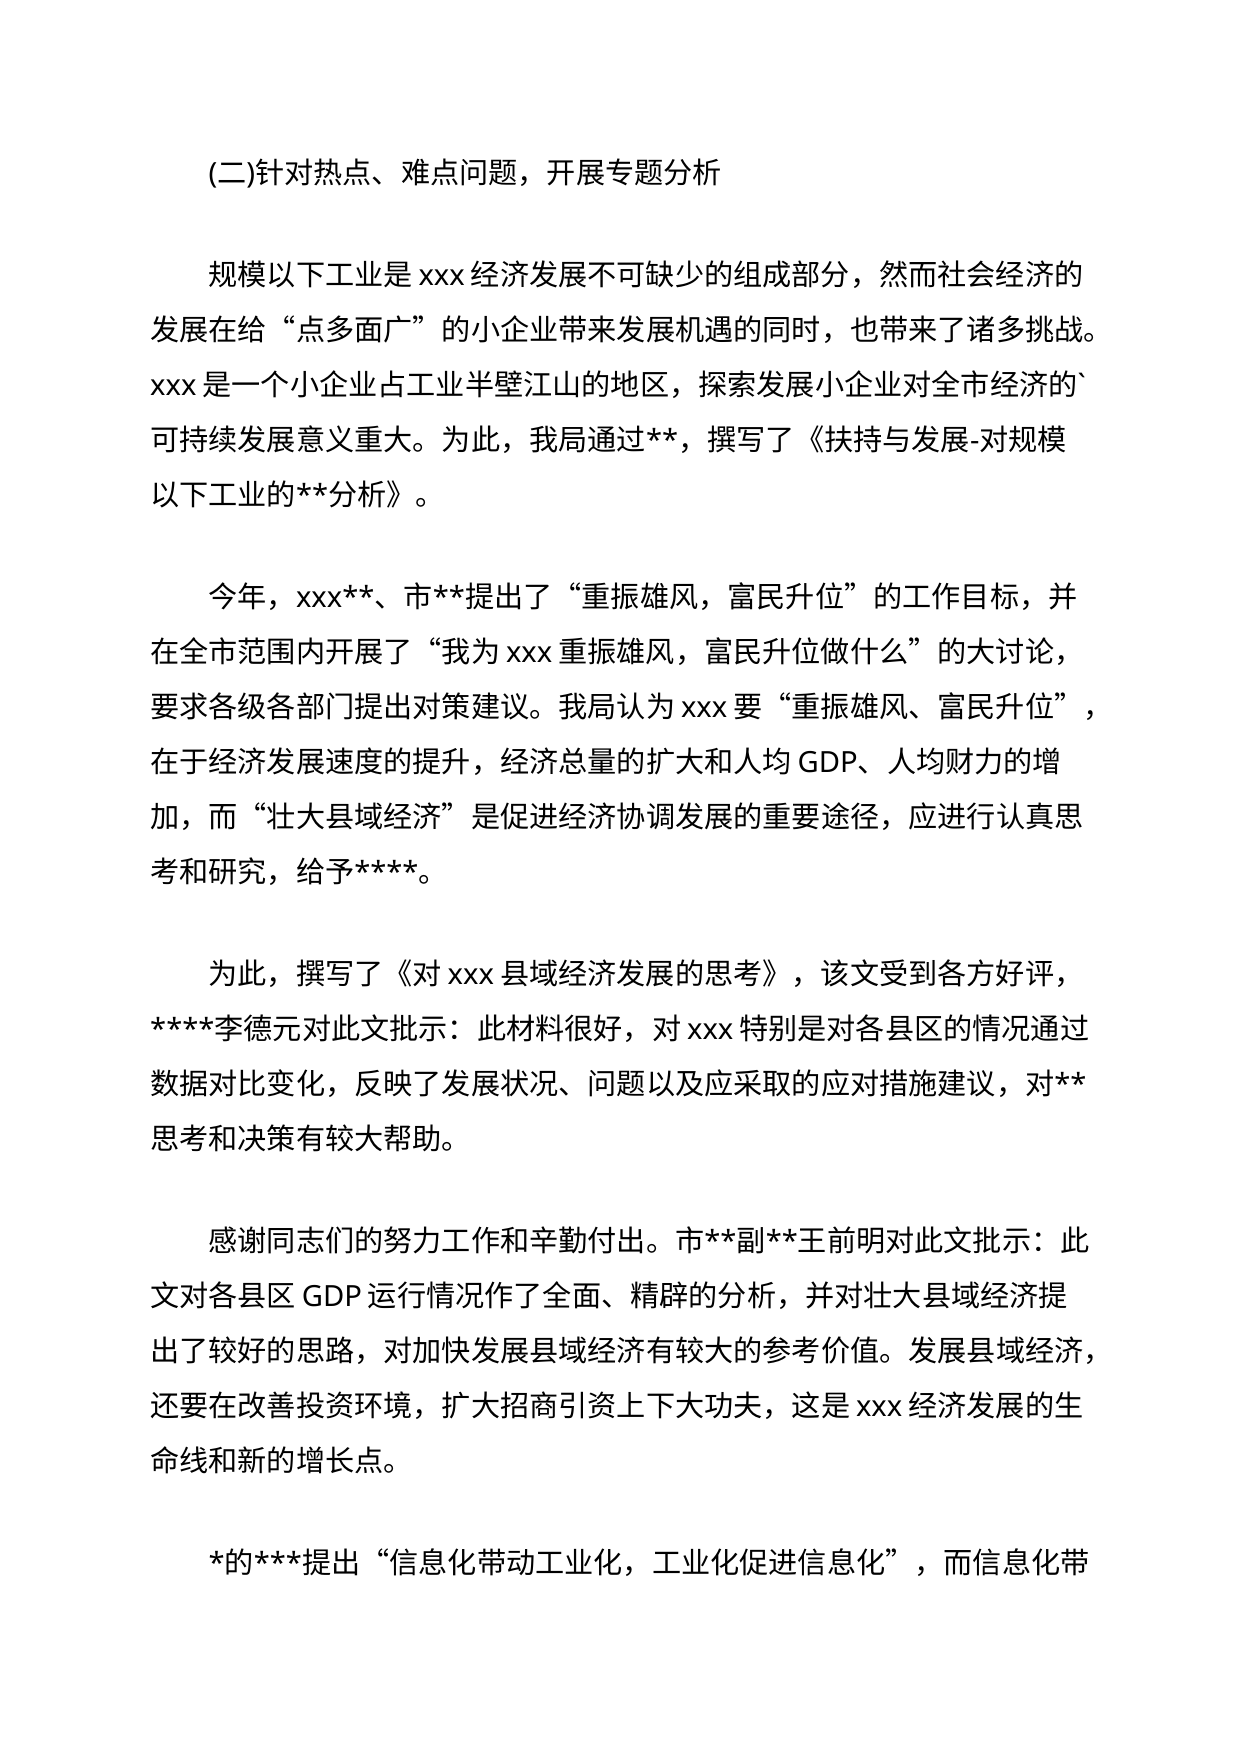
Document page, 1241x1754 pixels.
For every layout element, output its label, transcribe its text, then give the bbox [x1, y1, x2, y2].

text (二)针对热点、难点问题，开展专题分析 [150, 150, 1090, 192]
text 今年，xxx**、市**提出了“重振雄风，富民升位”的工作目标，并在全市范围内开展了“我为xxx重振雄风，富民升位做什么”的大讨论，要求各级各部门提出对策建议。我局认为xxx要“重振雄风、富民升位”，在于经济发展速度的提升，经济总量的扩大和人均GDP、人均财力的增加，而“壮大县域经济”是促进经济协调发展的重要途径，应进行认真思考和研究，给予****。 [150, 574, 1090, 891]
text 为此，撰写了《对xxx县域经济发展的思考》，该文受到各方好评，****李德元对此文批示：此材料很好，对xxx特别是对各县区的情况通过数据对比变化，反映了发展状况、问题以及应采取的应对措施建议，对**思考和决策有较大帮助。 [150, 951, 1090, 1158]
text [150, 1539, 1090, 1582]
text 感谢同志们的努力工作和辛勤付出。市**副**王前明对此文批示：此文对各县区GDP运行情况作了全面、精辟的分析，并对壮大县域经济提出了较好的思路，对加快发展县域经济有较大的参考价值。发展县域经济，还要在改善投资环境，扩大招商引资上下大功夫，这是xxx经济发展的生命线和新的增长点。 [150, 1217, 1090, 1480]
text 规模以下工业是xxx经济发展不可缺少的组成部分，然而社会经济的发展在给“点多面广”的小企业带来发展机遇的同时，也带来了诸多挑战。xxx是一个小企业占工业半壁江山的地区，探索发展小企业对全市经济的`可持续发展意义重大。为此，我局通过**，撰写了《扶持与发展-对规模以下工业的**分析》。 [150, 252, 1090, 514]
